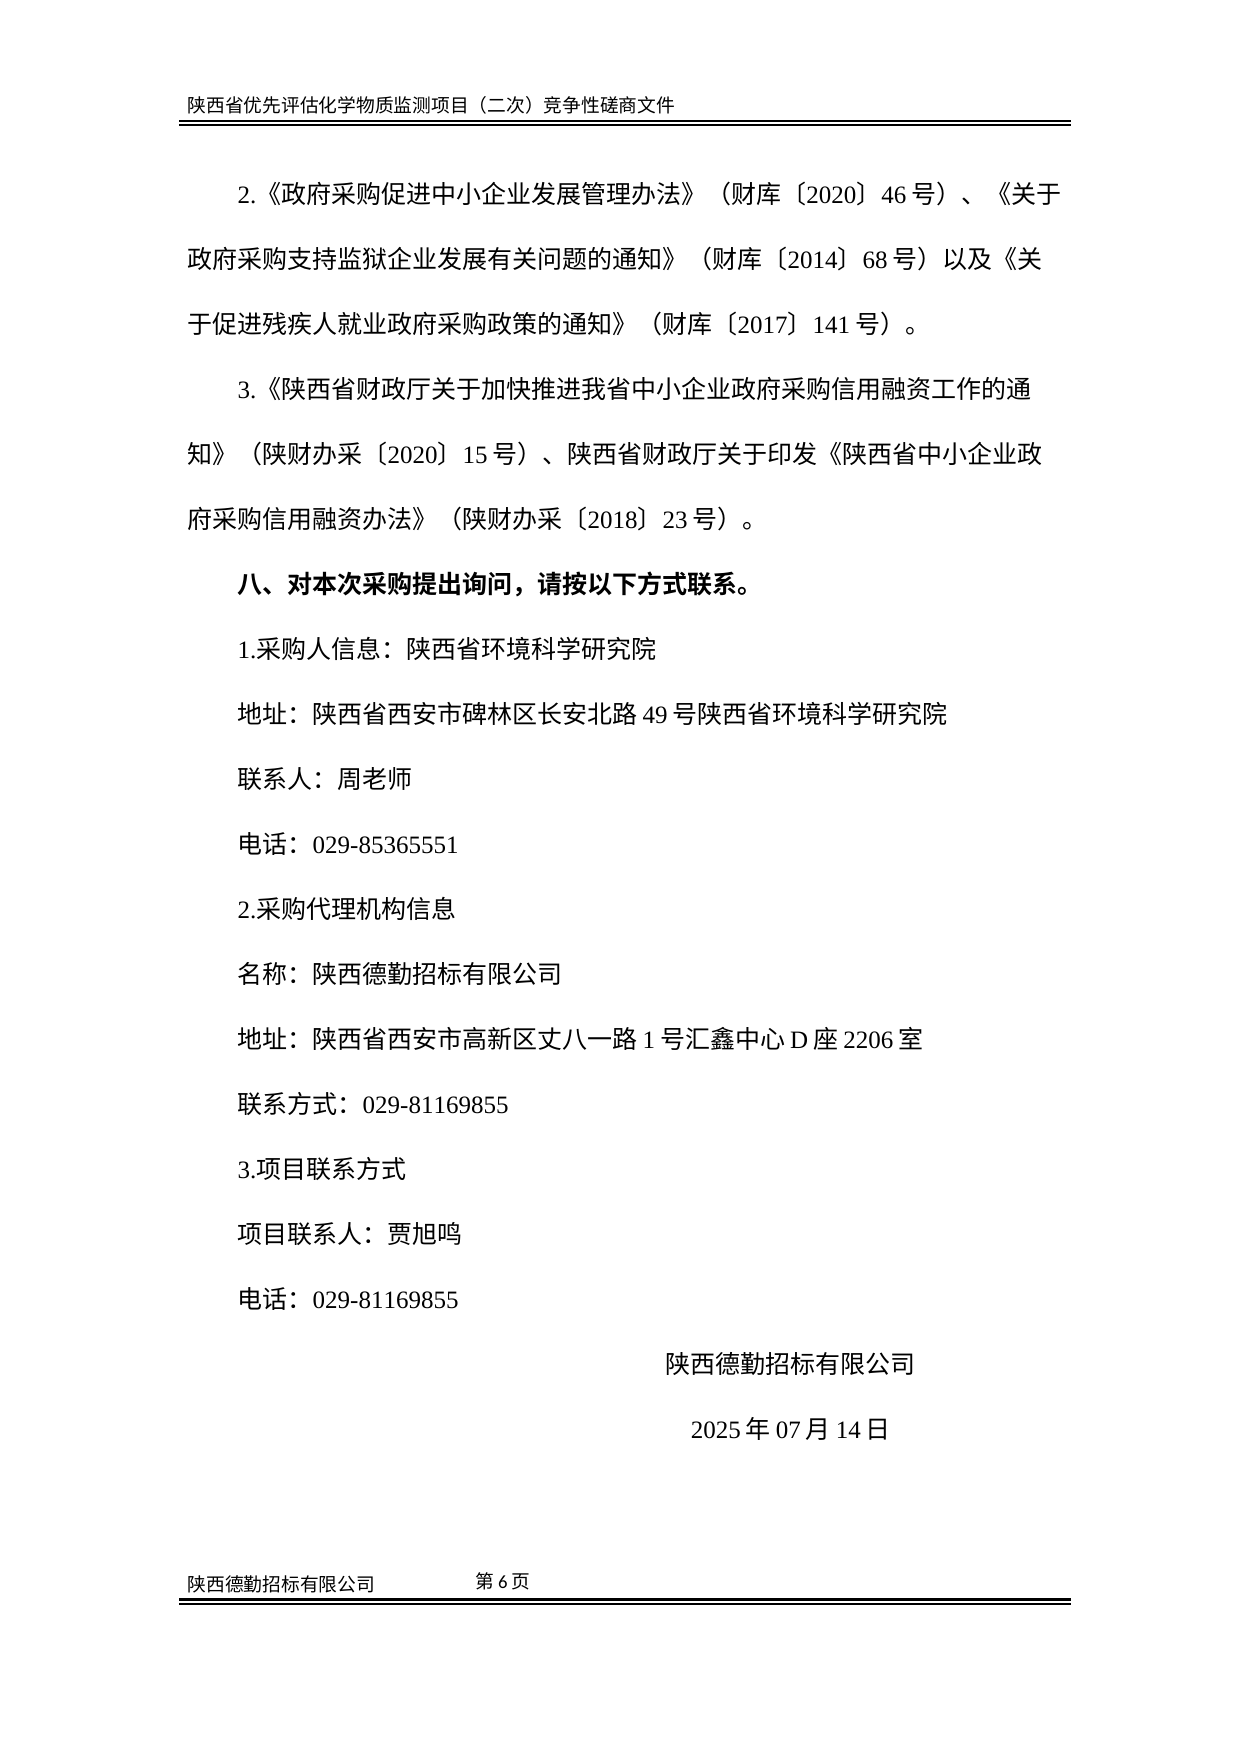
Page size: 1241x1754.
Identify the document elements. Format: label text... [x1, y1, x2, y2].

text 电话：029-85365551 [187, 810, 1062, 875]
text 八、对本次采购提出询问，请按以下方式联系。 [187, 550, 1062, 615]
text 联系方式：029-81169855 [187, 1070, 1062, 1135]
text 项目联系人：贾旭鸣 [187, 1200, 1062, 1265]
text 2.采购代理机构信息 [187, 875, 1062, 940]
text 地址：陕西省西安市碑林区长安北路49号陕西省环境科学研究院 [187, 680, 1062, 745]
text 3.项目联系方式 [187, 1135, 1062, 1200]
text 2.《政府采购促进中小企业发展管理办法》（财库〔2020〕46号）、《关于政府采购支持监狱企业发展有关问题的通知》（财库〔2014〕68号）以及《关于促进残疾人就业政府采购政策的通知》（财库〔2017〕141号）。 [187, 160, 1062, 355]
text 地址：陕西省西安市高新区丈八一路1号汇鑫中心D座2206室 [187, 1005, 1062, 1070]
text 2025年07月14日 [187, 1395, 1062, 1460]
text 电话：029-81169855 [187, 1265, 1062, 1330]
text 1.采购人信息：陕西省环境科学研究院 [187, 615, 1062, 680]
text 陕西德勤招标有限公司 [187, 1330, 1062, 1395]
text 3.《陕西省财政厅关于加快推进我省中小企业政府采购信用融资工作的通知》（陕财办采〔2020〕15号）、陕西省财政厅关于印发《陕西省中小企业政府采购信用融资办法》（陕财办采〔2018〕23号）。 [187, 355, 1062, 550]
text 联系人：周老师 [187, 745, 1062, 810]
text 名称：陕西德勤招标有限公司 [187, 940, 1062, 1005]
